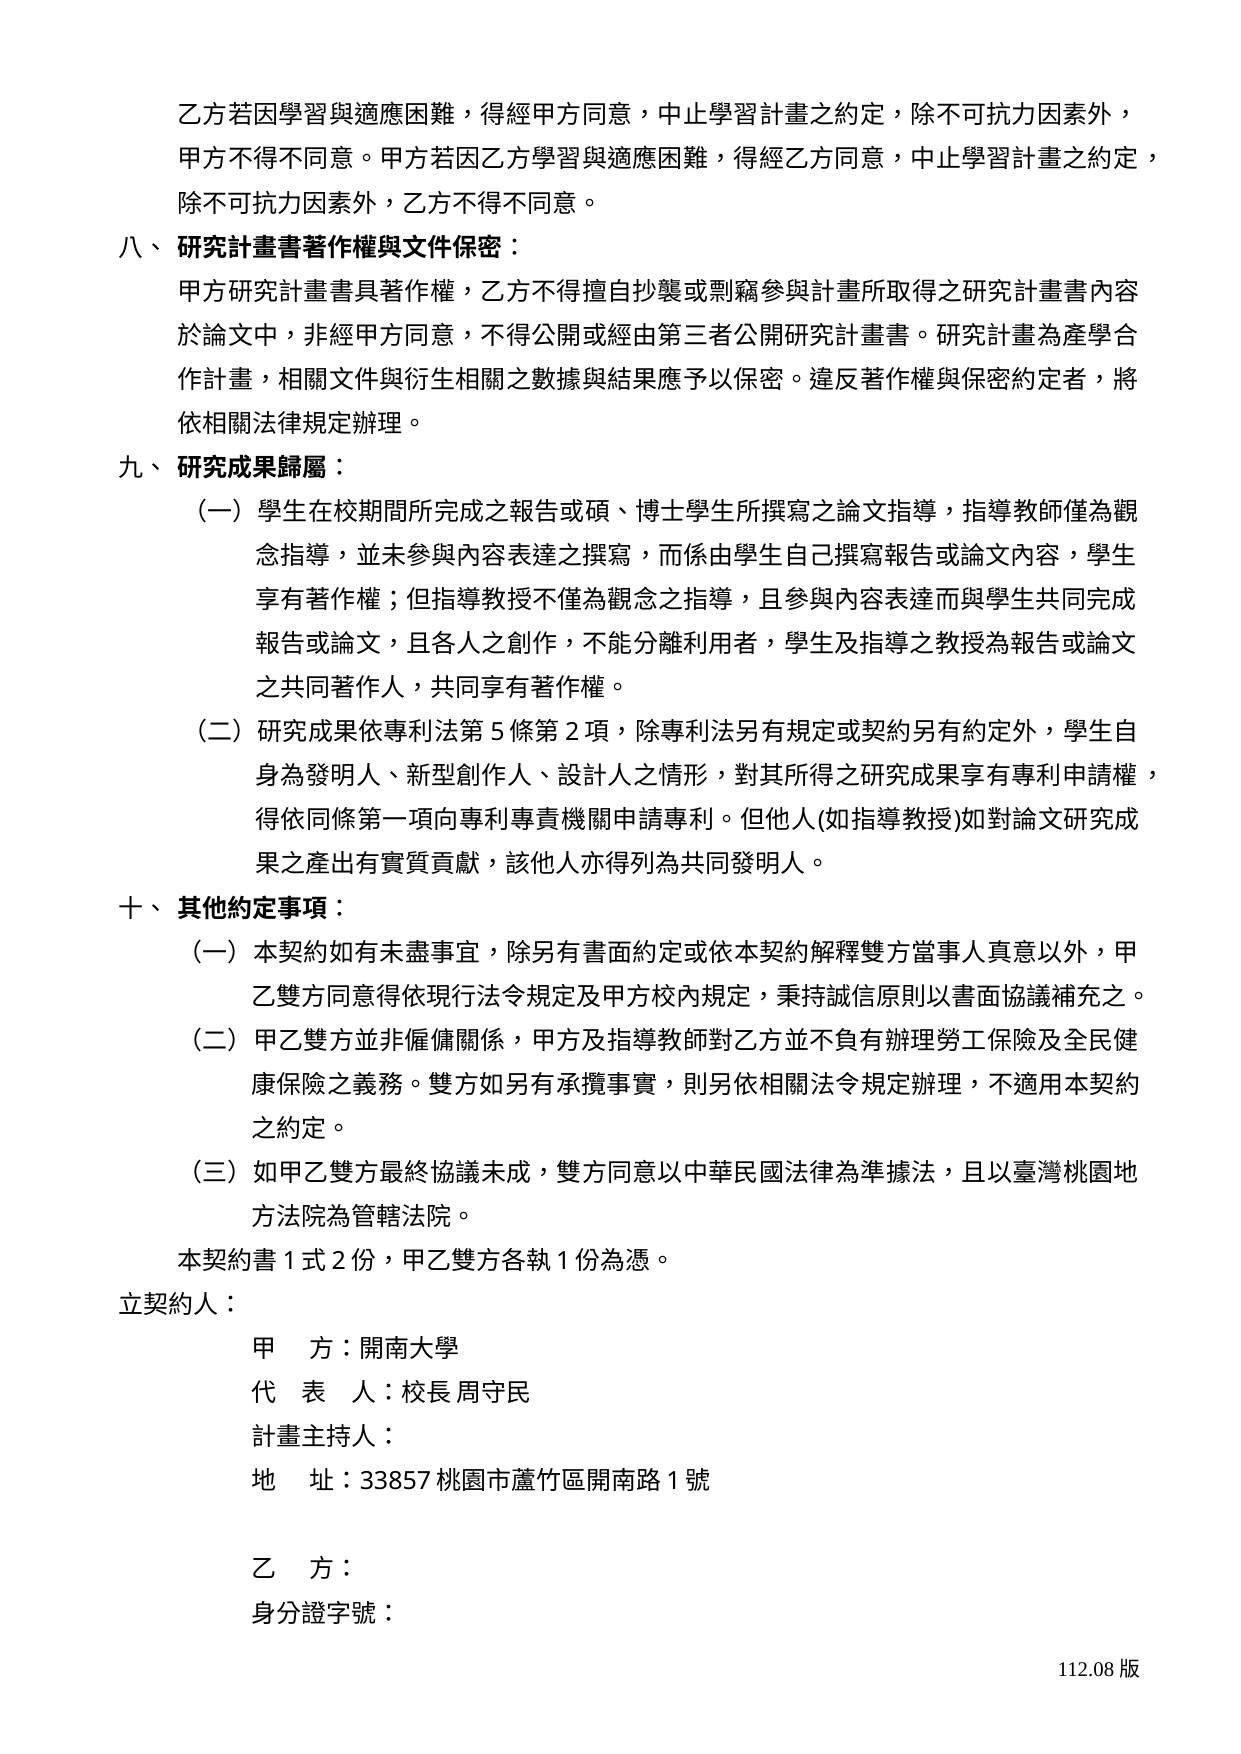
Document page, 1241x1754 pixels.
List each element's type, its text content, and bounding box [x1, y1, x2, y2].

text 代 表 人：校長 周守民 [118, 1369, 1140, 1413]
text （三）如甲乙雙方最終協議未成，雙方同意以中華民國法律為準據法，且以臺灣桃園地方法院為管轄法院。 [177, 1148, 1140, 1237]
text （一）本契約如有未盡事宜，除另有書面約定或依本契約解釋雙方當事人真意以外，甲乙雙方同意得依現行法令規定及甲方校內規定，秉持誠信原則以書面協議補充之。 [177, 928, 1140, 1016]
text 計畫主持人： [118, 1413, 1140, 1457]
text 乙 方： [118, 1545, 1140, 1589]
text 甲 方：開南大學 [118, 1325, 1140, 1369]
text 立契約人： [118, 1281, 1140, 1325]
text 本契約書1式2份，甲乙雙方各執1份為憑。 [177, 1237, 1140, 1281]
text （一）學生在校期間所完成之報告或碩、博士學生所撰寫之論文指導，指導教師僅為觀念指導，並未參與內容表達之撰寫，而係由學生自己撰寫報告或論文內容，學生享有著作權；但指導教授不僅為觀念之指導，且參與內容表達而與學生共同完成報告或論文，且各人之創作，不能分離利用者，學生及指導之教授為報告或論文之共同著作人，共同享有著作權。 [182, 488, 1140, 708]
text 地 址：33857桃園市蘆竹區開南路1號 [118, 1457, 1140, 1501]
text （二）甲乙雙方並非僱傭關係，甲方及指導教師對乙方並不負有辦理勞工保險及全民健康保險之義務。雙方如另有承攬事實，則另依相關法令規定辦理，不適用本契約之約定。 [177, 1016, 1140, 1148]
text 身分證字號： [118, 1589, 1140, 1633]
list 其他約定事項： [118, 884, 1140, 928]
text 乙方若因學習與適應困難，得經甲方同意，中止學習計畫之約定，除不可抗力因素外，甲方不得不同意。甲方若因乙方學習與適應困難，得經乙方同意，中止學習計畫之約定，除不可抗力因素外，乙方不得不同意。 [177, 91, 1140, 223]
text 甲方研究計畫書具著作權，乙方不得擅自抄襲或剽竊參與計畫所取得之研究計畫書內容於論文中，非經甲方同意，不得公開或經由第三者公開研究計畫書。研究計畫為產學合作計畫，相關文件與衍生相關之數據與結果應予以保密。違反著作權與保密約定者，將依相關法律規定辦理。 [177, 267, 1140, 443]
text （二）研究成果依專利法第5條第2項，除專利法另有規定或契約另有約定外，學生自身為發明人、新型創作人、設計人之情形，對其所得之研究成果享有專利申請權，得依同條第一項向專利專責機關申請專利。但他人(如指導教授)如對論文研究成果之產出有實質貢獻，該他人亦得列為共同發明人。 [182, 708, 1140, 884]
list 研究計畫書著作權與文件保密： [118, 223, 1140, 267]
list 研究成果歸屬： [118, 443, 1140, 488]
